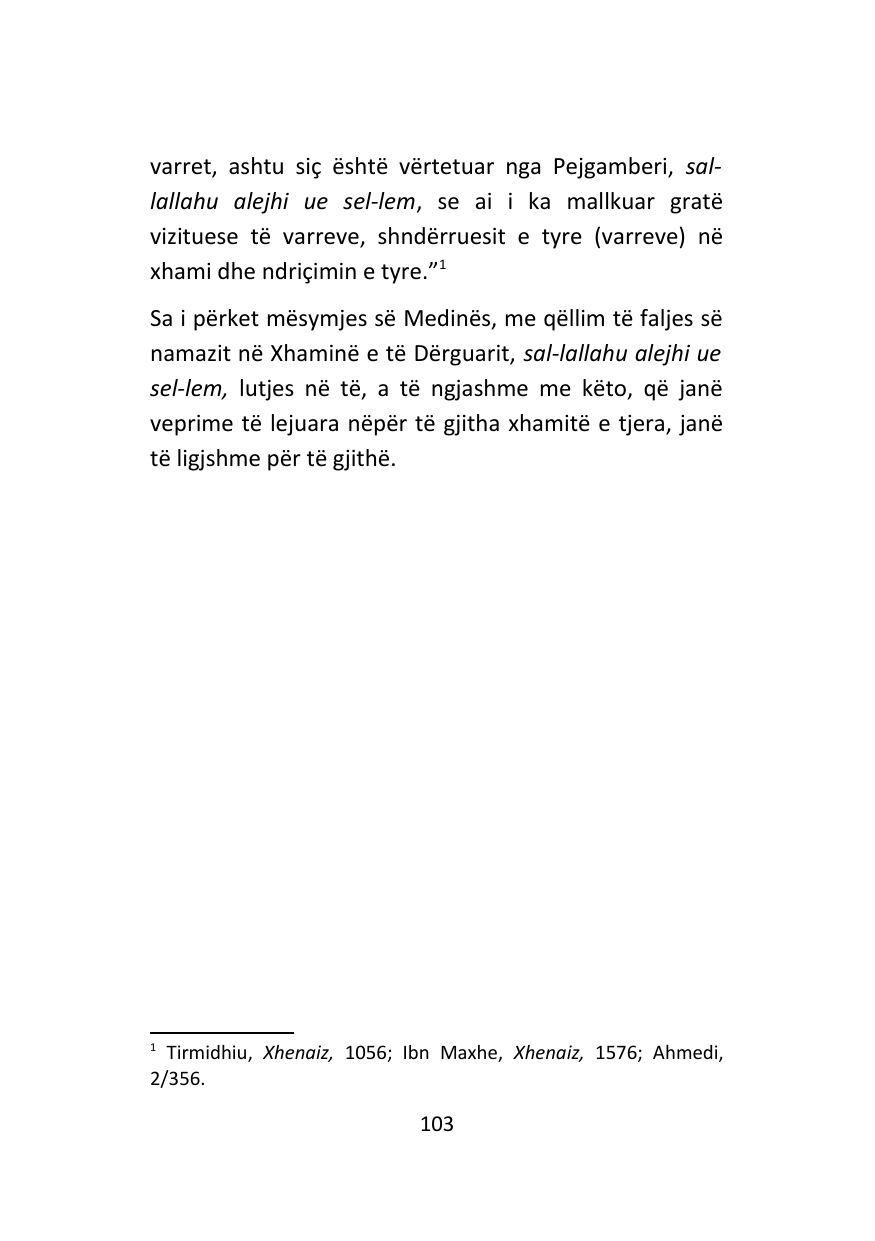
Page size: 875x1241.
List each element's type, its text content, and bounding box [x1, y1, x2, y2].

text Sa i përket mësymjes së Medinës, me qëllim të faljes së namazit në Xhaminë e të Dërguarit, sal-lallahu alejhi ue sel-lem, lutjes në të, a të ngjashme me këto, që janë veprime të lejuara nëpër të gjitha xhamitë e tjera, janë të ligjshme për të gjithë. [150, 302, 724, 473]
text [150, 150, 724, 286]
